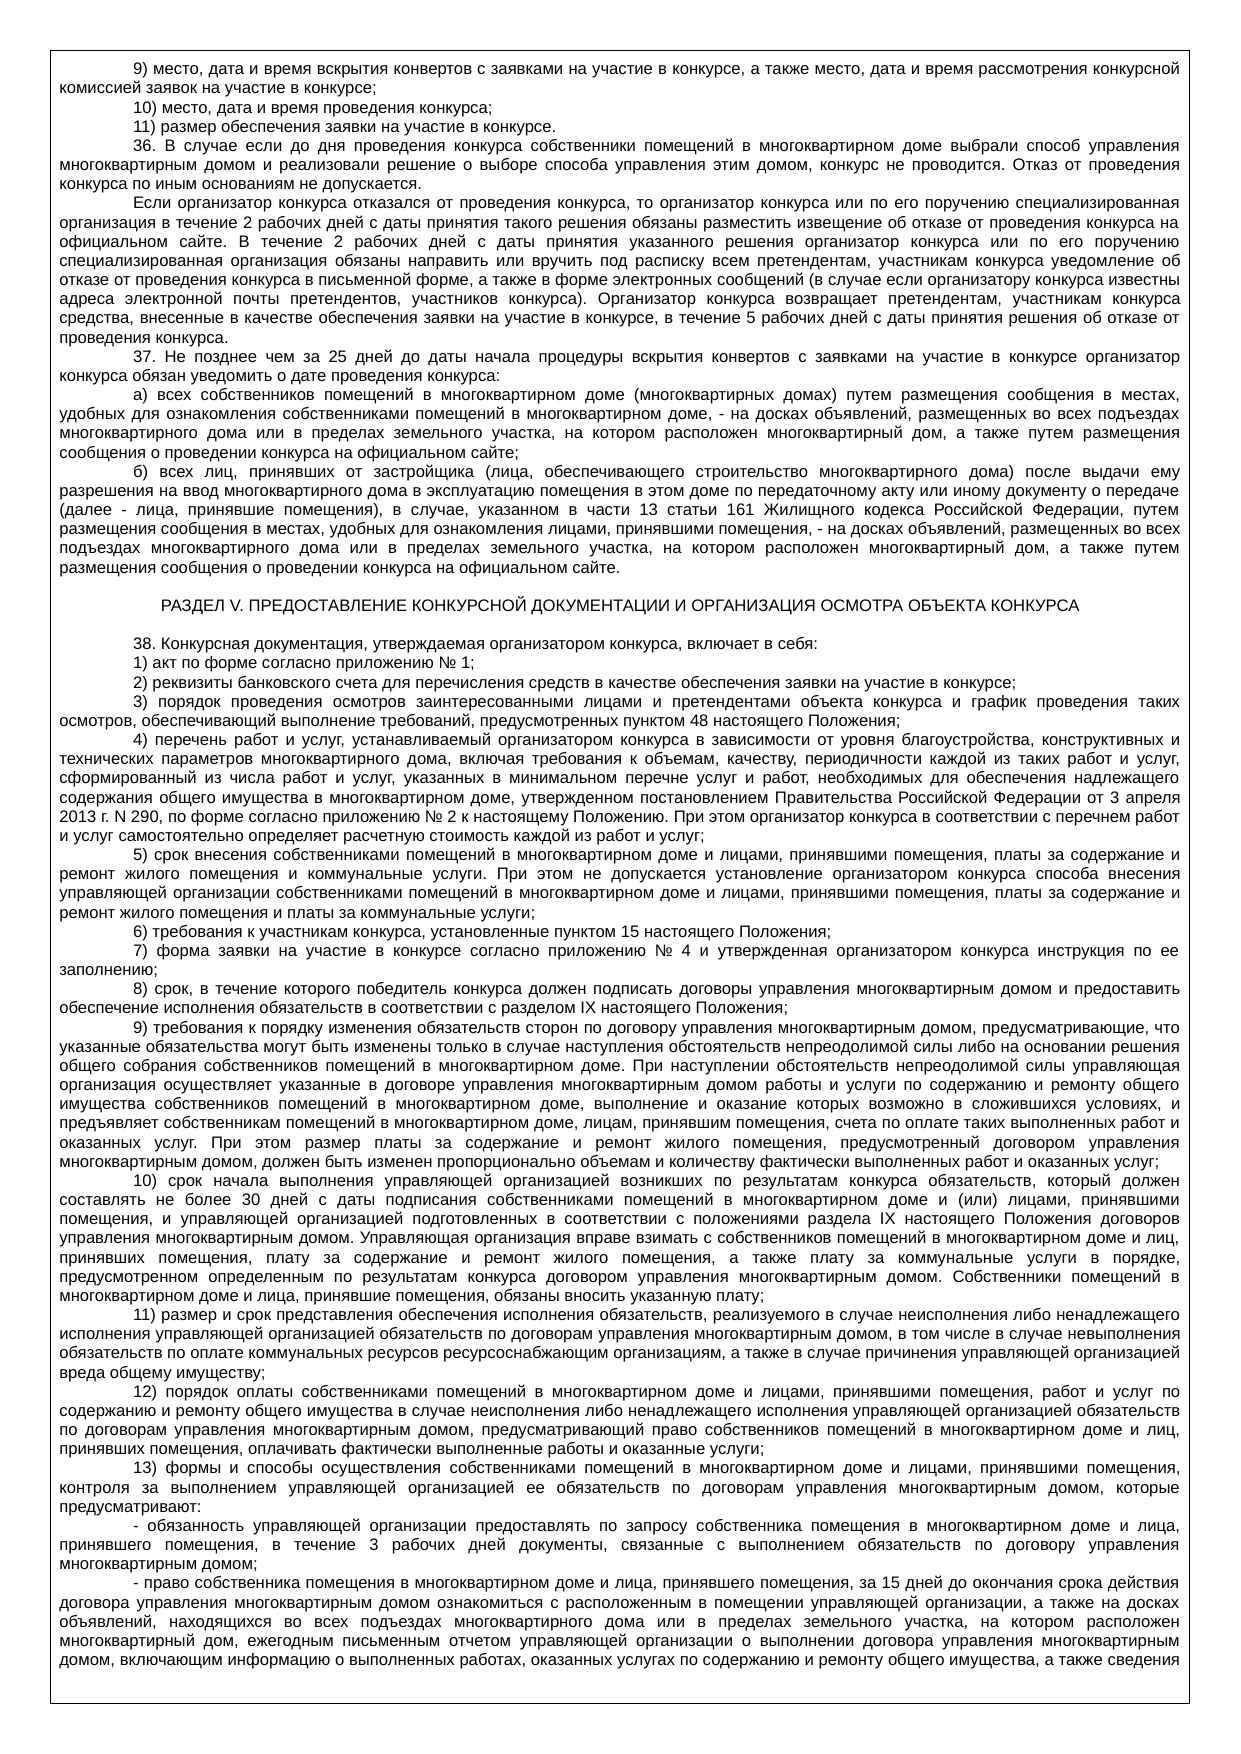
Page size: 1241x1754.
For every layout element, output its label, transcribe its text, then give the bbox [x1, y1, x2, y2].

text 1) акт по форме согласно приложению № 1; [59, 653, 1181, 672]
text 11) размер обеспечения заявки на участие в конкурсе. [59, 117, 1181, 136]
text 11) размер и срок представления обеспечения исполнения обязательств, реализуемого в случае неисполнения либо ненадлежащего исполнения управляющей организацией обязательств по договорам управления многоквартирным домом, в том числе в случае невыполнения обязательств по оплате коммунальных ресурсов ресурсоснабжающим организациям, а также в случае причинения управляющей организацией вреда общему имуществу; [59, 1305, 1181, 1382]
text 9) требования к порядку изменения обязательств сторон по договору управления многоквартирным домом, предусматривающие, что указанные обязательства могут быть изменены только в случае наступления обстоятельств непреодолимой силы либо на основании решения общего собрания собственников помещений в многоквартирном доме. При наступлении обстоятельств непреодолимой силы управляющая организация осуществляет указанные в договоре управления многоквартирным домом работы и услуги по содержанию и ремонту общего имущества собственников помещений в многоквартирном доме, выполнение и оказание которых возможно в сложившихся условиях, и предъявляет собственникам помещений в многоквартирном доме, лицам, принявшим помещения, счета по оплате таких выполненных работ и оказанных услуг. При этом размер платы за содержание и ремонт жилого помещения, предусмотренный договором управления многоквартирным домом, должен быть изменен пропорционально объемам и количеству фактически выполненных работ и оказанных услуг; [59, 1017, 1181, 1171]
text 7) форма заявки на участие в конкурсе согласно приложению № 4 и утвержденная организатором конкурса инструкция по ее заполнению; [59, 941, 1181, 979]
text 3) порядок проведения осмотров заинтересованными лицами и претендентами объекта конкурса и график проведения таких осмотров, обеспечивающий выполнение требований, предусмотренных пунктом 48 настоящего Положения; [59, 692, 1181, 730]
text 36. В случае если до дня проведения конкурса собственники помещений в многоквартирном доме выбрали способ управления многоквартирным домом и реализовали решение о выборе способа управления этим домом, конкурс не проводится. Отказ от проведения конкурса по иным основаниям не допускается. [59, 136, 1181, 193]
text 6) требования к участникам конкурса, установленные пунктом 15 настоящего Положения; [59, 922, 1181, 941]
text 38. Конкурсная документация, утверждаемая организатором конкурса, включает в себя: [59, 634, 1181, 653]
text 37. Не позднее чем за 25 дней до даты начала процедуры вскрытия конвертов с заявками на участие в конкурсе организатор конкурса обязан уведомить о дате проведения конкурса: [59, 347, 1181, 385]
text 4) перечень работ и услуг, устанавливаемый организатором конкурса в зависимости от уровня благоустройства, конструктивных и технических параметров многоквартирного дома, включая требования к объемам, качеству, периодичности каждой из таких работ и услуг, сформированный из числа работ и услуг, указанных в минимальном перечне услуг и работ, необходимых для обеспечения надлежащего содержания общего имущества в многоквартирном доме, утвержденном постановлением Правительства Российской Федерации от 3 апреля 2013 г. N 290, по форме согласно приложению № 2 к настоящему Положению. При этом организатор конкурса в соответствии с перечнем работ и услуг самостоятельно определяет расчетную стоимость каждой из работ и услуг; [59, 730, 1181, 845]
text 5) срок внесения собственниками помещений в многоквартирном доме и лицами, принявшими помещения, платы за содержание и ремонт жилого помещения и коммунальные услуги. При этом не допускается установление организатором конкурса способа внесения управляющей организации собственниками помещений в многоквартирном доме и лицами, принявшими помещения, платы за содержание и ремонт жилого помещения и платы за коммунальные услуги; [59, 845, 1181, 922]
text 10) срок начала выполнения управляющей организацией возникших по результатам конкурса обязательств, который должен составлять не более 30 дней с даты подписания собственниками помещений в многоквартирном доме и (или) лицами, принявшими помещения, и управляющей организацией подготовленных в соответствии с положениями раздела IХ настоящего Положения договоров управления многоквартирным домом. Управляющая организация вправе взимать с собственников помещений в многоквартирном доме и лиц, принявших помещения, плату за содержание и ремонт жилого помещения, а также плату за коммунальные услуги в порядке, предусмотренном определенным по результатам конкурса договором управления многоквартирным домом. Собственники помещений в многоквартирном доме и лица, принявшие помещения, обязаны вносить указанную плату; [59, 1171, 1181, 1305]
text 9) место, дата и время вскрытия конвертов с заявками на участие в конкурсе, а также место, дата и время рассмотрения конкурсной комиссией заявок на участие в конкурсе; [59, 59, 1181, 97]
text - обязанность управляющей организации предоставлять по запросу собственника помещения в многоквартирном доме и лица, принявшего помещения, в течение 3 рабочих дней документы, связанные с выполнением обязательств по договору управления многоквартирным домом; [59, 1516, 1181, 1573]
text 12) порядок оплаты собственниками помещений в многоквартирном доме и лицами, принявшими помещения, работ и услуг по содержанию и ремонту общего имущества в случае неисполнения либо ненадлежащего исполнения управляющей организацией обязательств по договорам управления многоквартирным домом, предусматривающий право собственников помещений в многоквартирном доме и лиц, принявших помещения, оплачивать фактически выполненные работы и оказанные услуги; [59, 1382, 1181, 1458]
text а) всех собственников помещений в многоквартирном доме (многоквартирных домах) путем размещения сообщения в местах, удобных для ознакомления собственниками помещений в многоквартирном доме, - на досках объявлений, размещенных во всех подъездах многоквартирного дома или в пределах земельного участка, на котором расположен многоквартирный дом, а также путем размещения сообщения о проведении конкурса на официальном сайте; [59, 385, 1181, 462]
text 2) реквизиты банковского счета для перечисления средств в качестве обеспечения заявки на участие в конкурсе; [59, 672, 1181, 692]
text Если организатор конкурса отказался от проведения конкурса, то организатор конкурса или по его поручению специализированная организация в течение 2 рабочих дней с даты принятия такого решения обязаны разместить извещение об отказе от проведения конкурса на официальном сайте. В течение 2 рабочих дней с даты принятия указанного решения организатор конкурса или по его поручению специализированная организация обязаны направить или вручить под расписку всем претендентам, участникам конкурса уведомление об отказе от проведения конкурса в письменной форме, а также в форме электронных сообщений (в случае если организатору конкурса известны адреса электронной почты претендентов, участников конкурса). Организатор конкурса возвращает претендентам, участникам конкурса средства, внесенные в качестве обеспечения заявки на участие в конкурсе, в течение 5 рабочих дней с даты принятия решения об отказе от проведения конкурса. [59, 193, 1181, 347]
text 8) срок, в течение которого победитель конкурса должен подписать договоры управления многоквартирным домом и предоставить обеспечение исполнения обязательств в соответствии с разделом IX настоящего Положения; [59, 979, 1181, 1017]
text б) всех лиц, принявших от застройщика (лица, обеспечивающего строительство многоквартирного дома) после выдачи ему разрешения на ввод многоквартирного дома в эксплуатацию помещения в этом доме по передаточному акту или иному документу о передаче (далее - лица, принявшие помещения), в случае, указанном в части 13 статьи 161 Жилищного кодекса Российской Федерации, путем размещения сообщения в местах, удобных для ознакомления лицами, принявшими помещения, - на досках объявлений, размещенных во всех подъездах многоквартирного дома или в пределах земельного участка, на котором расположен многоквартирный дом, а также путем размещения сообщения о проведении конкурса на официальном сайте. [59, 462, 1181, 577]
text 13) формы и способы осуществления собственниками помещений в многоквартирном доме и лицами, принявшими помещения, контроля за выполнением управляющей организацией ее обязательств по договорам управления многоквартирным домом, которые предусматривают: [59, 1458, 1181, 1516]
text РАЗДЕЛ V. ПРЕДОСТАВЛЕНИЕ КОНКУРСНОЙ ДОКУМЕНТАЦИИ И ОРГАНИЗАЦИЯ ОСМОТРА ОБЪЕКТА КОНКУРСА [59, 596, 1181, 615]
text 10) место, дата и время проведения конкурса; [59, 97, 1181, 117]
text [59, 1573, 1181, 1669]
